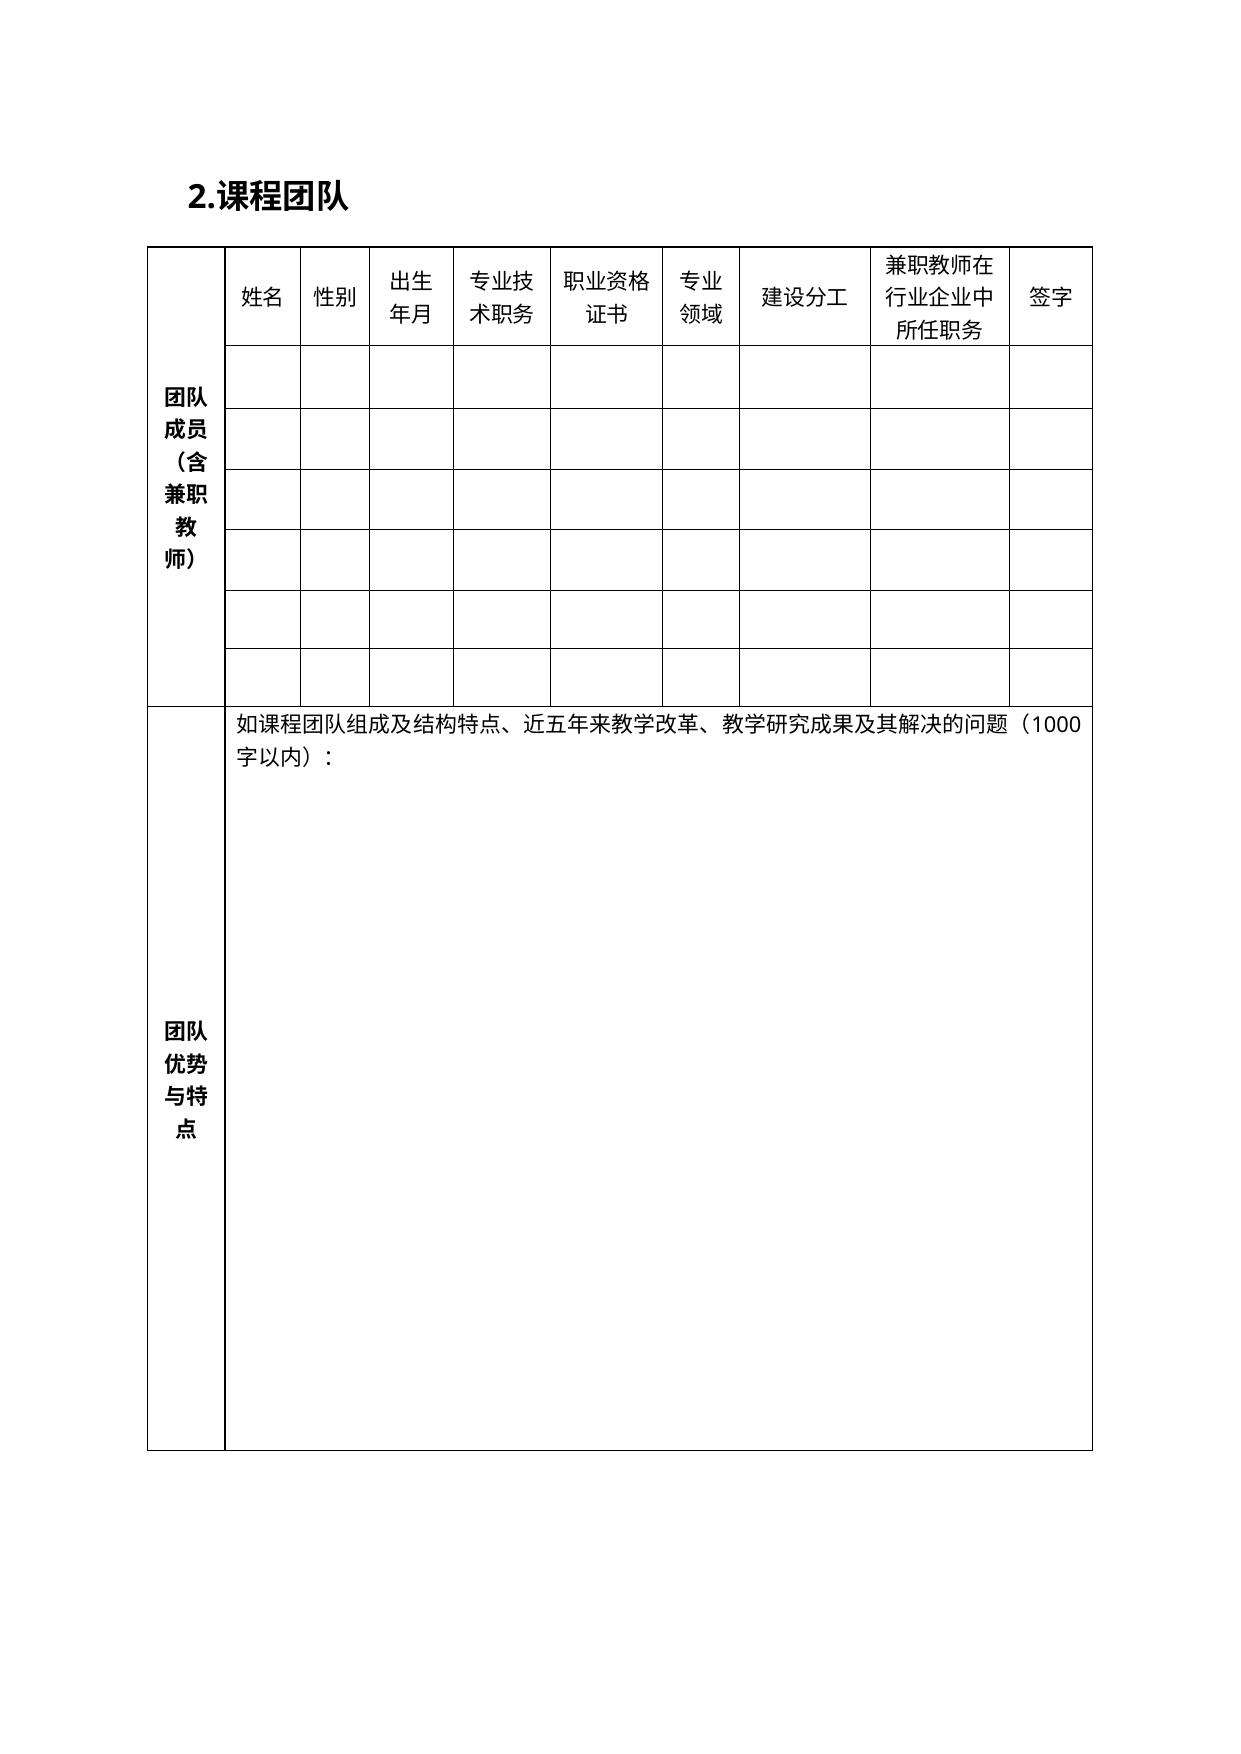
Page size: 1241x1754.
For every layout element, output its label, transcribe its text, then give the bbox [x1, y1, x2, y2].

table_header 专业技术职务 [454, 248, 550, 345]
table_cell [226, 346, 300, 407]
table_cell [1010, 591, 1092, 648]
table_cell [370, 346, 453, 407]
table_cell [301, 409, 369, 468]
table_header 性别 [301, 248, 369, 345]
table_header 职业资格证书 [551, 248, 662, 345]
table_cell [551, 591, 662, 648]
table_cell [871, 649, 1009, 706]
table_cell [740, 470, 870, 529]
table_header 出生 年月 [370, 248, 453, 345]
table_header 建设分工 [740, 248, 870, 345]
table_cell [454, 591, 550, 648]
table_cell [663, 470, 739, 529]
table_cell [1010, 346, 1092, 407]
table_cell 团队优势与特点 [148, 707, 224, 1450]
table_cell [454, 649, 550, 706]
table_cell [871, 530, 1009, 590]
table_cell [454, 409, 550, 468]
table_cell [1010, 530, 1092, 590]
table_cell [1010, 649, 1092, 706]
table_cell [551, 530, 662, 590]
table_cell [301, 346, 369, 407]
table_cell [226, 591, 300, 648]
table_cell [663, 649, 739, 706]
table_cell [1010, 409, 1092, 468]
table_cell [370, 409, 453, 468]
table_cell [551, 409, 662, 468]
table_cell [226, 530, 300, 590]
table_cell [454, 470, 550, 529]
text 2.课程团队 [187, 162, 1053, 227]
table_cell [301, 530, 369, 590]
table_cell [370, 530, 453, 590]
table_cell [663, 591, 739, 648]
table_header 专业 领域 [663, 248, 739, 345]
table_cell [551, 470, 662, 529]
table_cell 如课程团队组成及结构特点、近五年来教学改革、教学研究成果及其解决的问题（1000字以内）： [226, 707, 1092, 1450]
table_cell [370, 649, 453, 706]
table_cell [871, 409, 1009, 468]
table_cell [226, 409, 300, 468]
table_cell [740, 591, 870, 648]
table_cell [370, 470, 453, 529]
table_cell [871, 470, 1009, 529]
table_cell [301, 470, 369, 529]
table_cell [370, 591, 453, 648]
table_cell [740, 346, 870, 407]
table_cell [226, 470, 300, 529]
table_cell [663, 530, 739, 590]
table_cell [551, 346, 662, 407]
table_cell [301, 591, 369, 648]
table_header 签字 [1010, 248, 1092, 345]
table_cell [663, 346, 739, 407]
table_cell [1010, 470, 1092, 529]
table_cell [663, 409, 739, 468]
table_cell [551, 649, 662, 706]
table_header 姓名 [226, 248, 300, 345]
table_header 团队成员（含兼职教师） [148, 248, 224, 706]
table_cell [454, 346, 550, 407]
table_cell [740, 409, 870, 468]
table_cell [454, 530, 550, 590]
table_cell [226, 649, 300, 706]
table_cell [301, 649, 369, 706]
table_cell [740, 530, 870, 590]
table_cell [871, 591, 1009, 648]
table_cell [740, 649, 870, 706]
table_cell [871, 346, 1009, 407]
table_header 兼职教师在行业企业中所任职务 [871, 248, 1009, 345]
